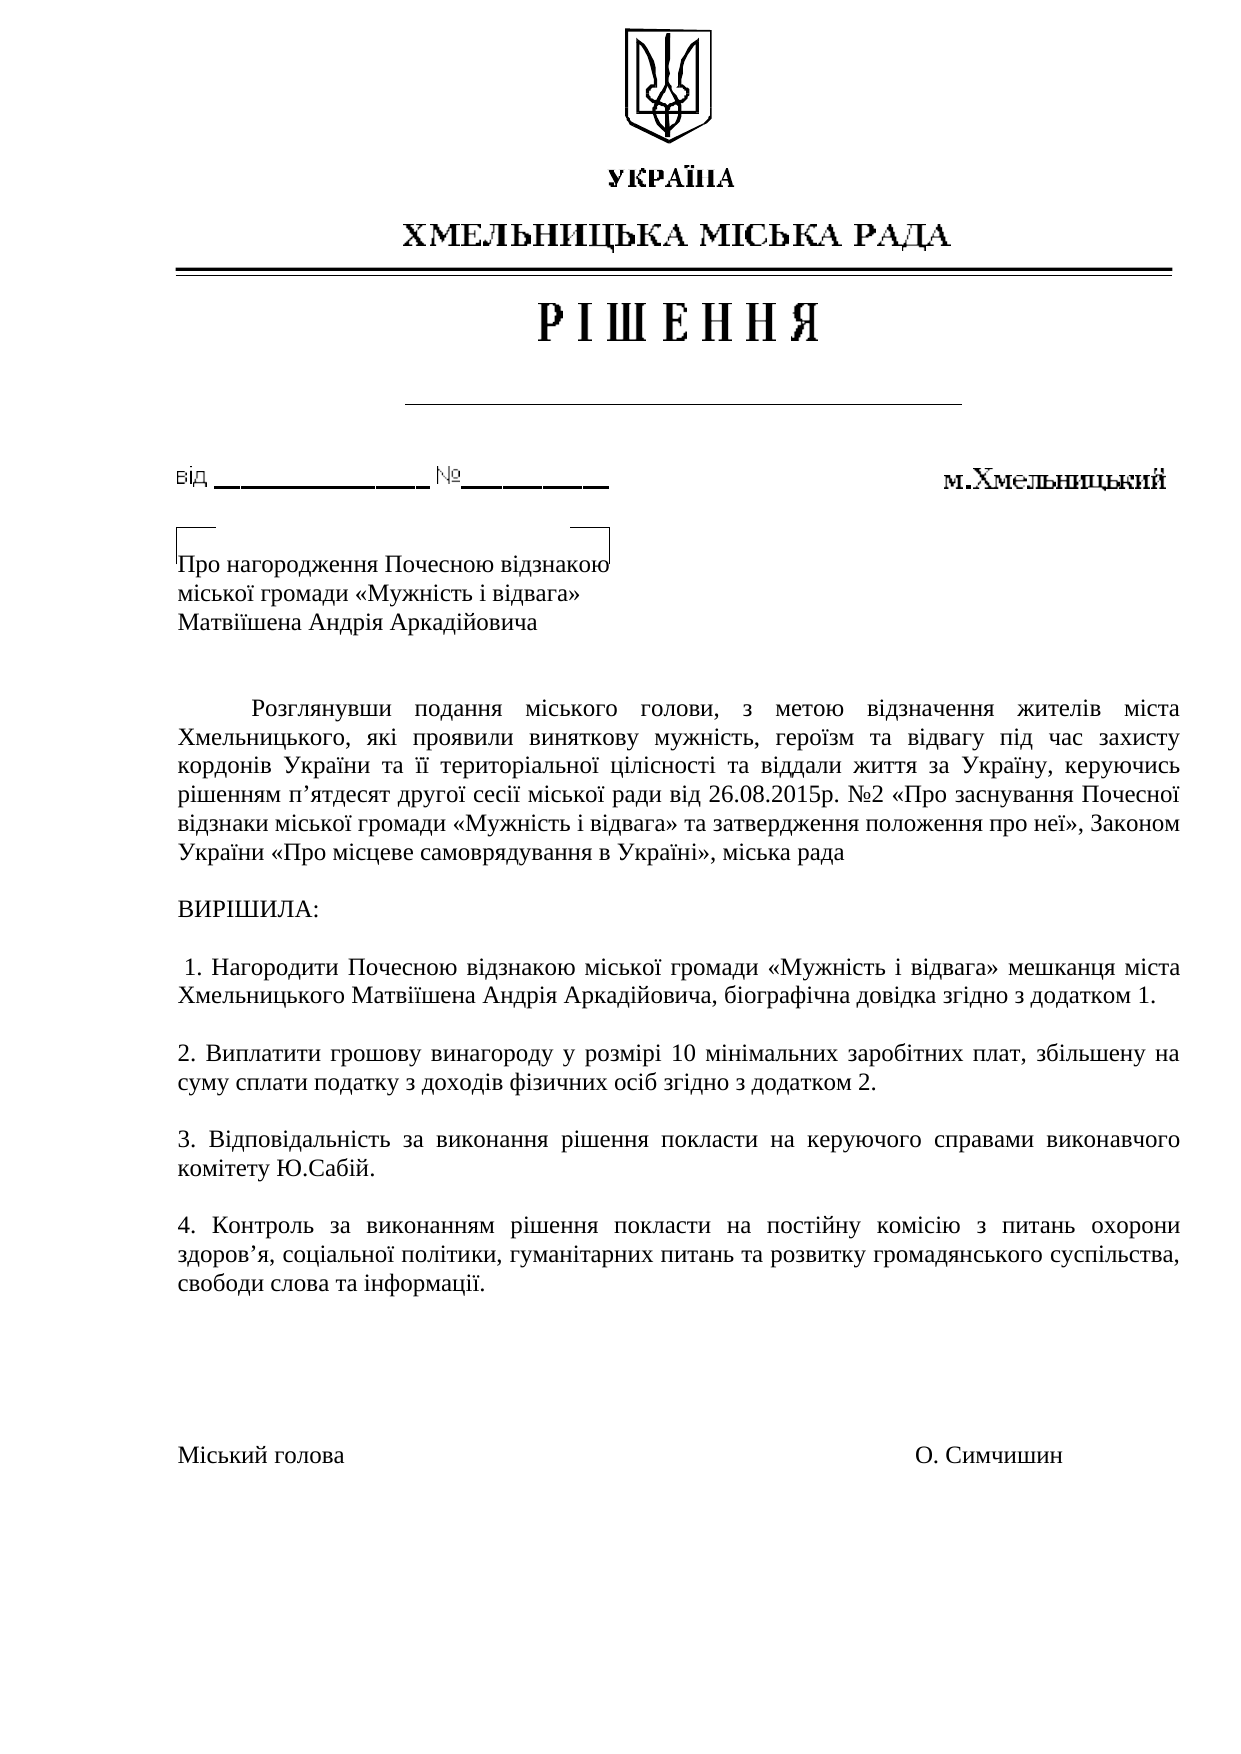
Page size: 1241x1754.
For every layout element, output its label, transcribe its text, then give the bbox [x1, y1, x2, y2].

text 1. Нагородити Почесною відзнакою міської громади «Мужність і відвага» мешканця міста Хмельницького Матвіїшена Андрія Аркадійовича, біографічна довідка згідно з додатком 1. [177, 952, 1181, 1009]
text Про нагородження Почесною відзнакою [177, 549, 1181, 578]
text Матвіїшена Андрія Аркадійовича [177, 607, 1181, 636]
text 2. Виплатити грошову винагороду у розмірі 10 мінімальних заробітних плат, збільшену на суму сплати податку з доходів фізичних осіб згідно з додатком 2. [177, 1038, 1181, 1096]
text 3. Відповідальність за виконання рішення покласти на керуючого справами виконавчого комітету Ю.Сабій. [177, 1124, 1181, 1182]
text Розглянувши подання міського голови, з метою відзначення жителів міста Хмельницького, які проявили виняткову мужність, героїзм та відвагу під час захисту кордонів України та її територіальної цілісності та віддали життя за Україну, керуючись рішенням п’ятдесят другої сесії міської ради від 26.08.2015р. №2 «Про заснування Почесної відзнаки міської громади «Мужність і відвага» та затвердження положення про неї», Законом України «Про місцеве самоврядування в Україні», міська рада [177, 693, 1181, 866]
text Міський голова О. Симчишин [177, 1441, 1181, 1469]
text міської громади «Мужність і відвага» [177, 578, 1181, 607]
text ВИРІШИЛА: [177, 894, 1181, 923]
text 4. Контроль за виконанням рішення покласти на постійну комісію з питань охорони здоров’я, соціальної політики, гуманітарних питань та розвитку громадянського суспільства, свободи слова та інформації. [177, 1211, 1181, 1297]
